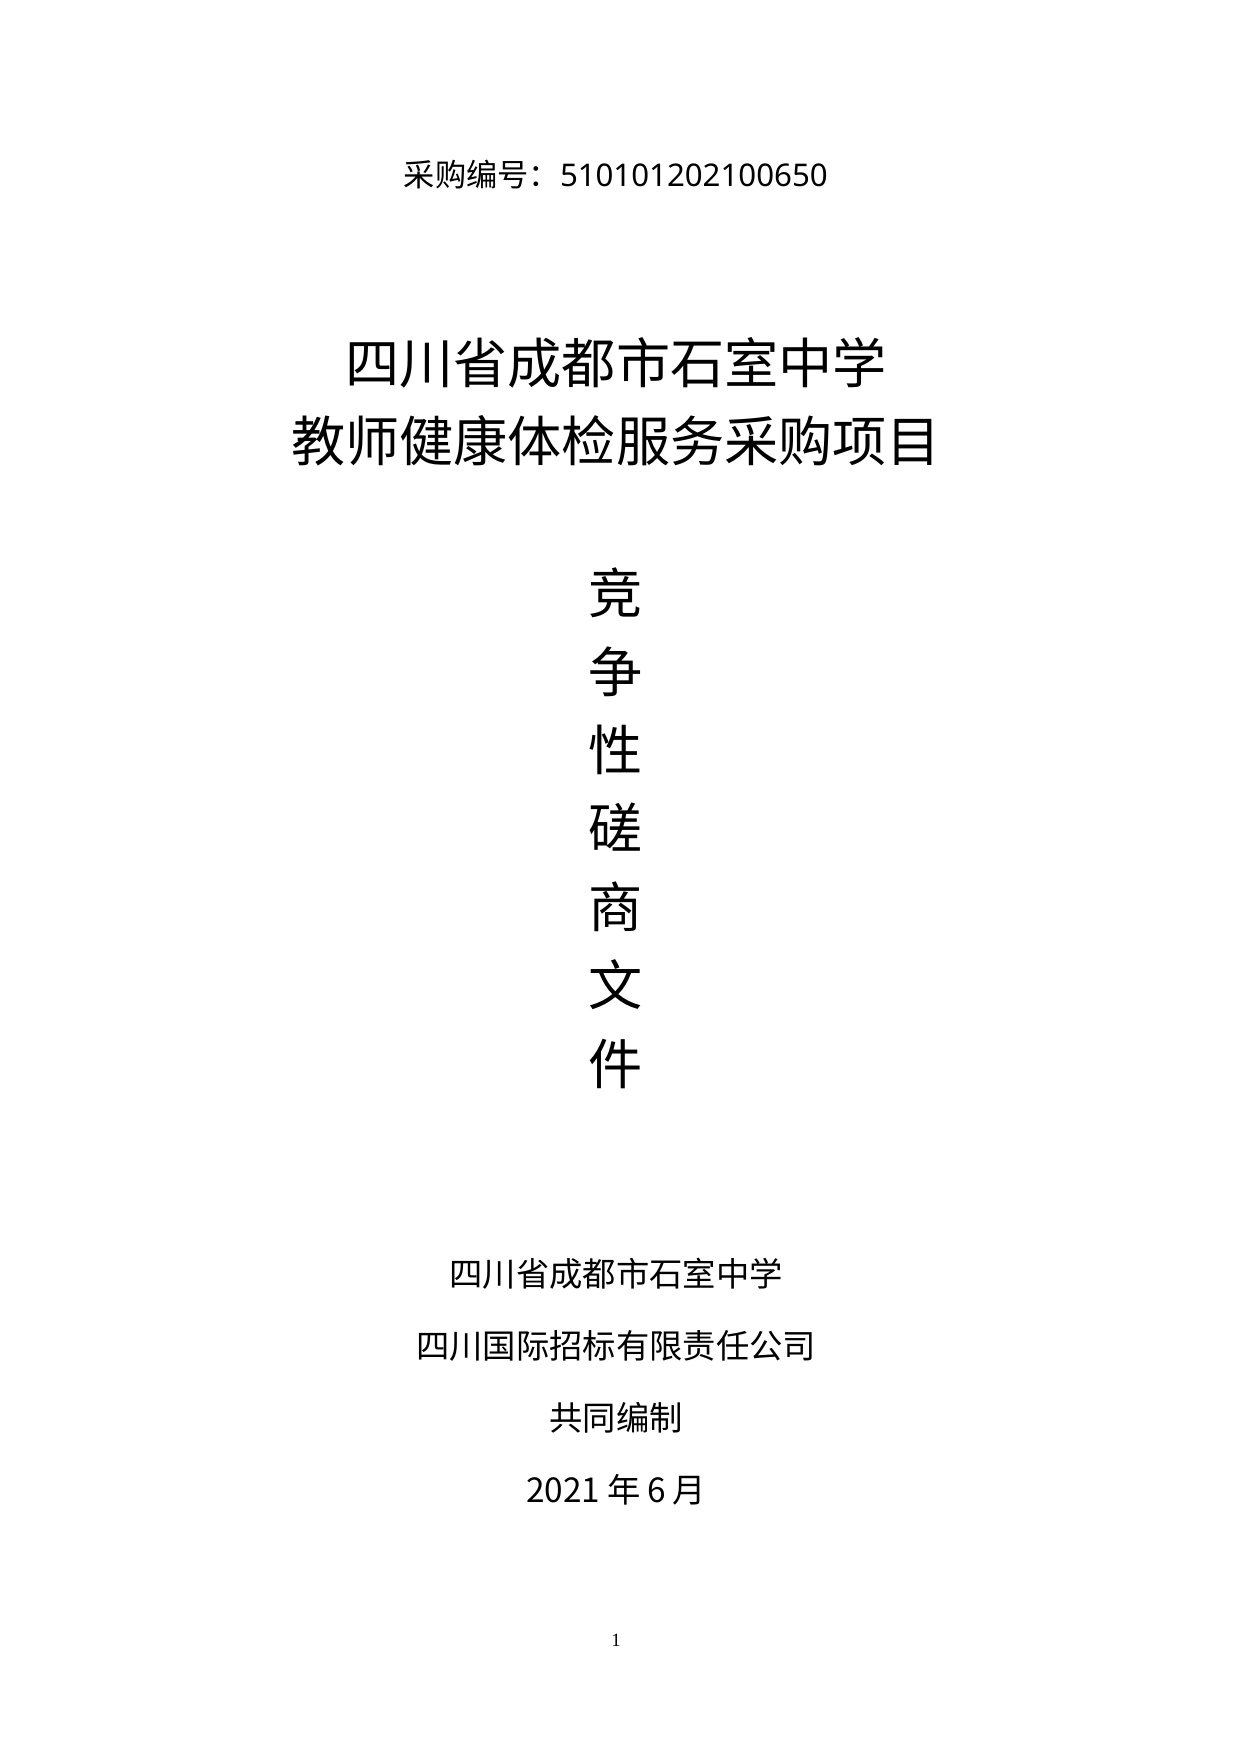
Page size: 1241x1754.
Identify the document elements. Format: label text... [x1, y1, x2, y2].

text 竞 [153, 551, 1078, 629]
text 教师健康体检服务采购项目 [153, 399, 1078, 477]
text 共同编制 [153, 1392, 1078, 1440]
text 四川国际招标有限责任公司 [153, 1320, 1078, 1368]
text 文 [153, 943, 1078, 1021]
text 四川省成都市石室中学 [153, 320, 1078, 399]
text 件 [153, 1021, 1078, 1100]
text 性 [153, 708, 1078, 786]
text 四川省成都市石室中学 [153, 1247, 1078, 1296]
text 商 [153, 864, 1078, 943]
text 磋 [153, 786, 1078, 864]
text 采购编号：510101202100650 [153, 150, 1078, 195]
text 争 [153, 629, 1078, 708]
text 2021年6月 [153, 1464, 1078, 1512]
